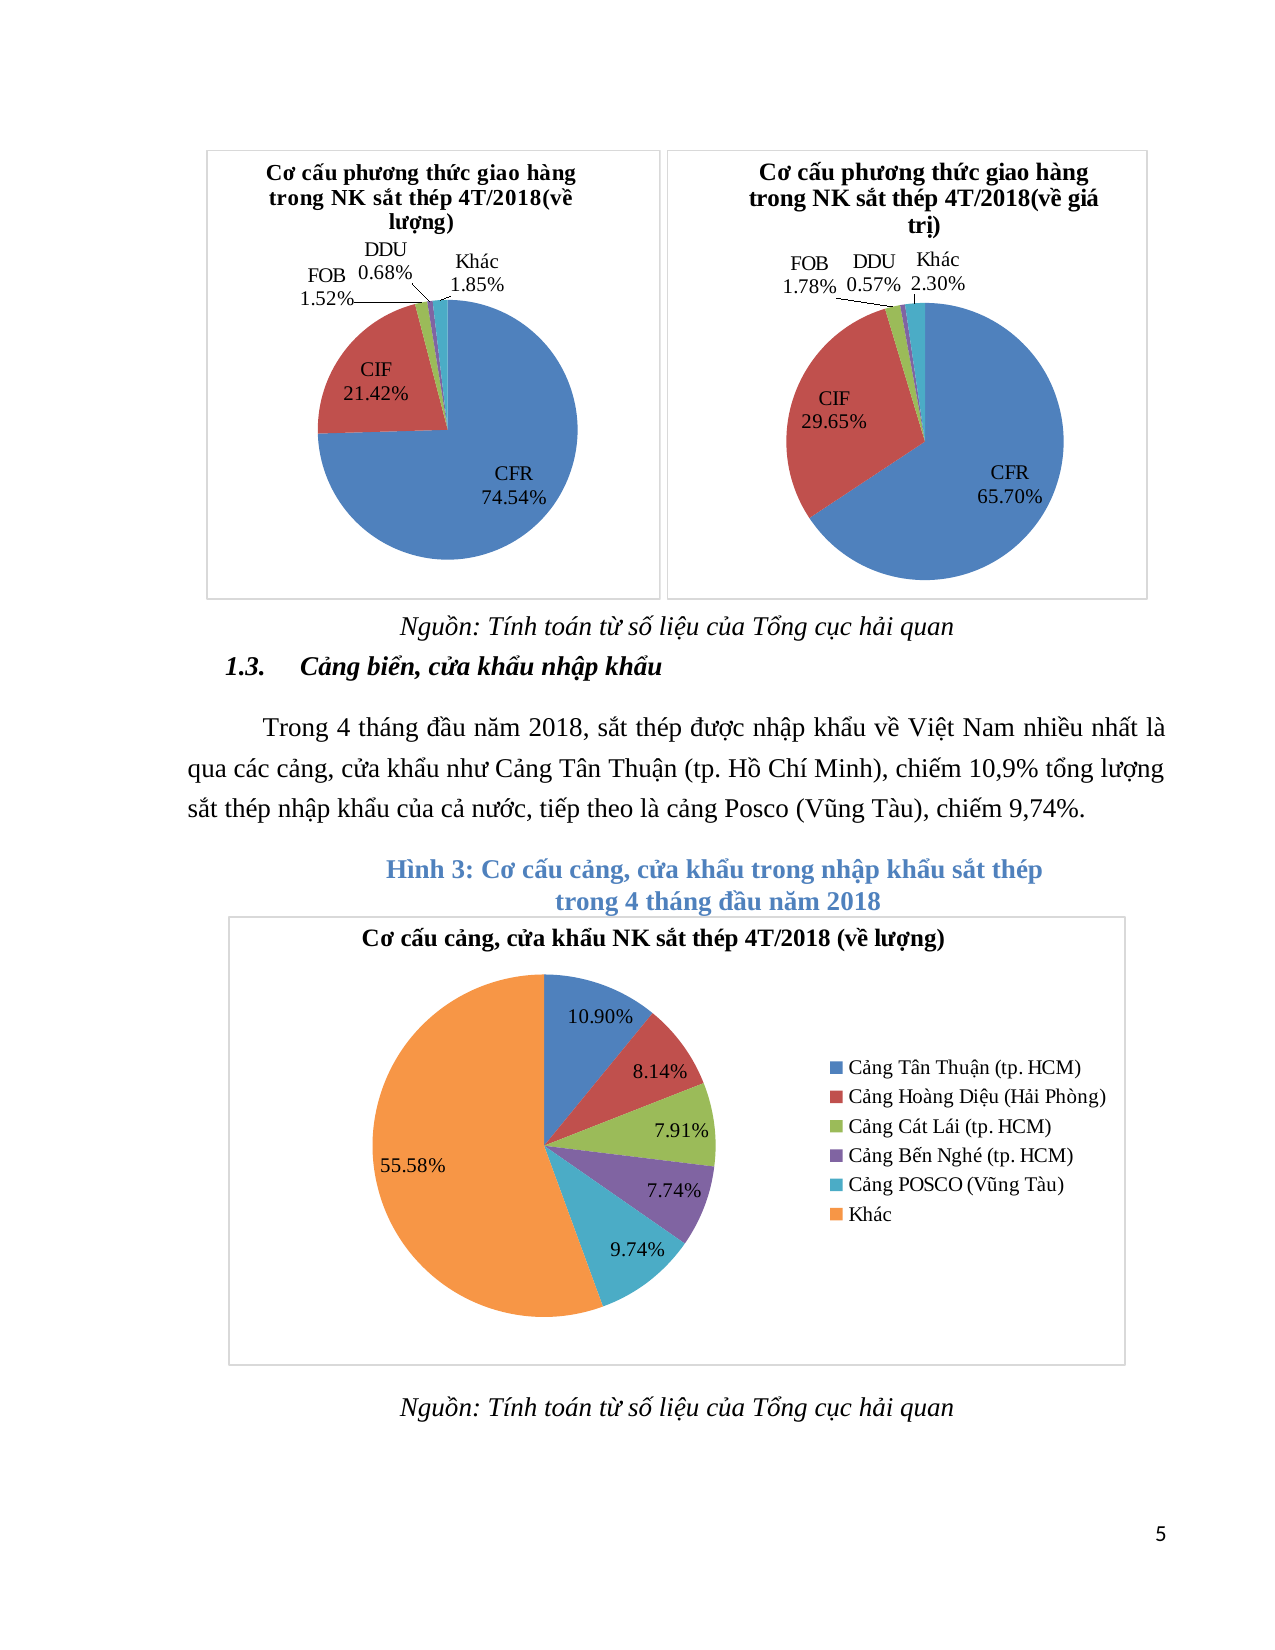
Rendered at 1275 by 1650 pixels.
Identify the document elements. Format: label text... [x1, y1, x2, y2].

text Hình 3: Cơ cấu cảng, cửa khẩu trong nhập khẩu sắt thép [262, 854, 1167, 885]
text trong 4 tháng đầu năm 2018 [262, 885, 1167, 916]
list Nguồn: Tính toán từ số liệu của Tổng cục hải quan [187, 610, 1167, 641]
list Cảng biển, cửa khẩu nhập khẩu [225, 650, 1167, 681]
text Trong 4 tháng đầu năm 2018, sắt thép được nhập khẩu về Việt Nam nhiều nhất là qua các cảng, cửa khẩu như Cảng Tân Thuận (tp. Hồ Chí Minh), chiếm 10,9% tổng lượng sắt thép nhập khẩu của cả nước, tiếp theo là cảng Posco (Vũng Tàu), chiếm 9,74%. [187, 712, 1167, 823]
list Nguồn: Tính toán từ số liệu của Tổng cục hải quan [187, 1391, 1167, 1422]
